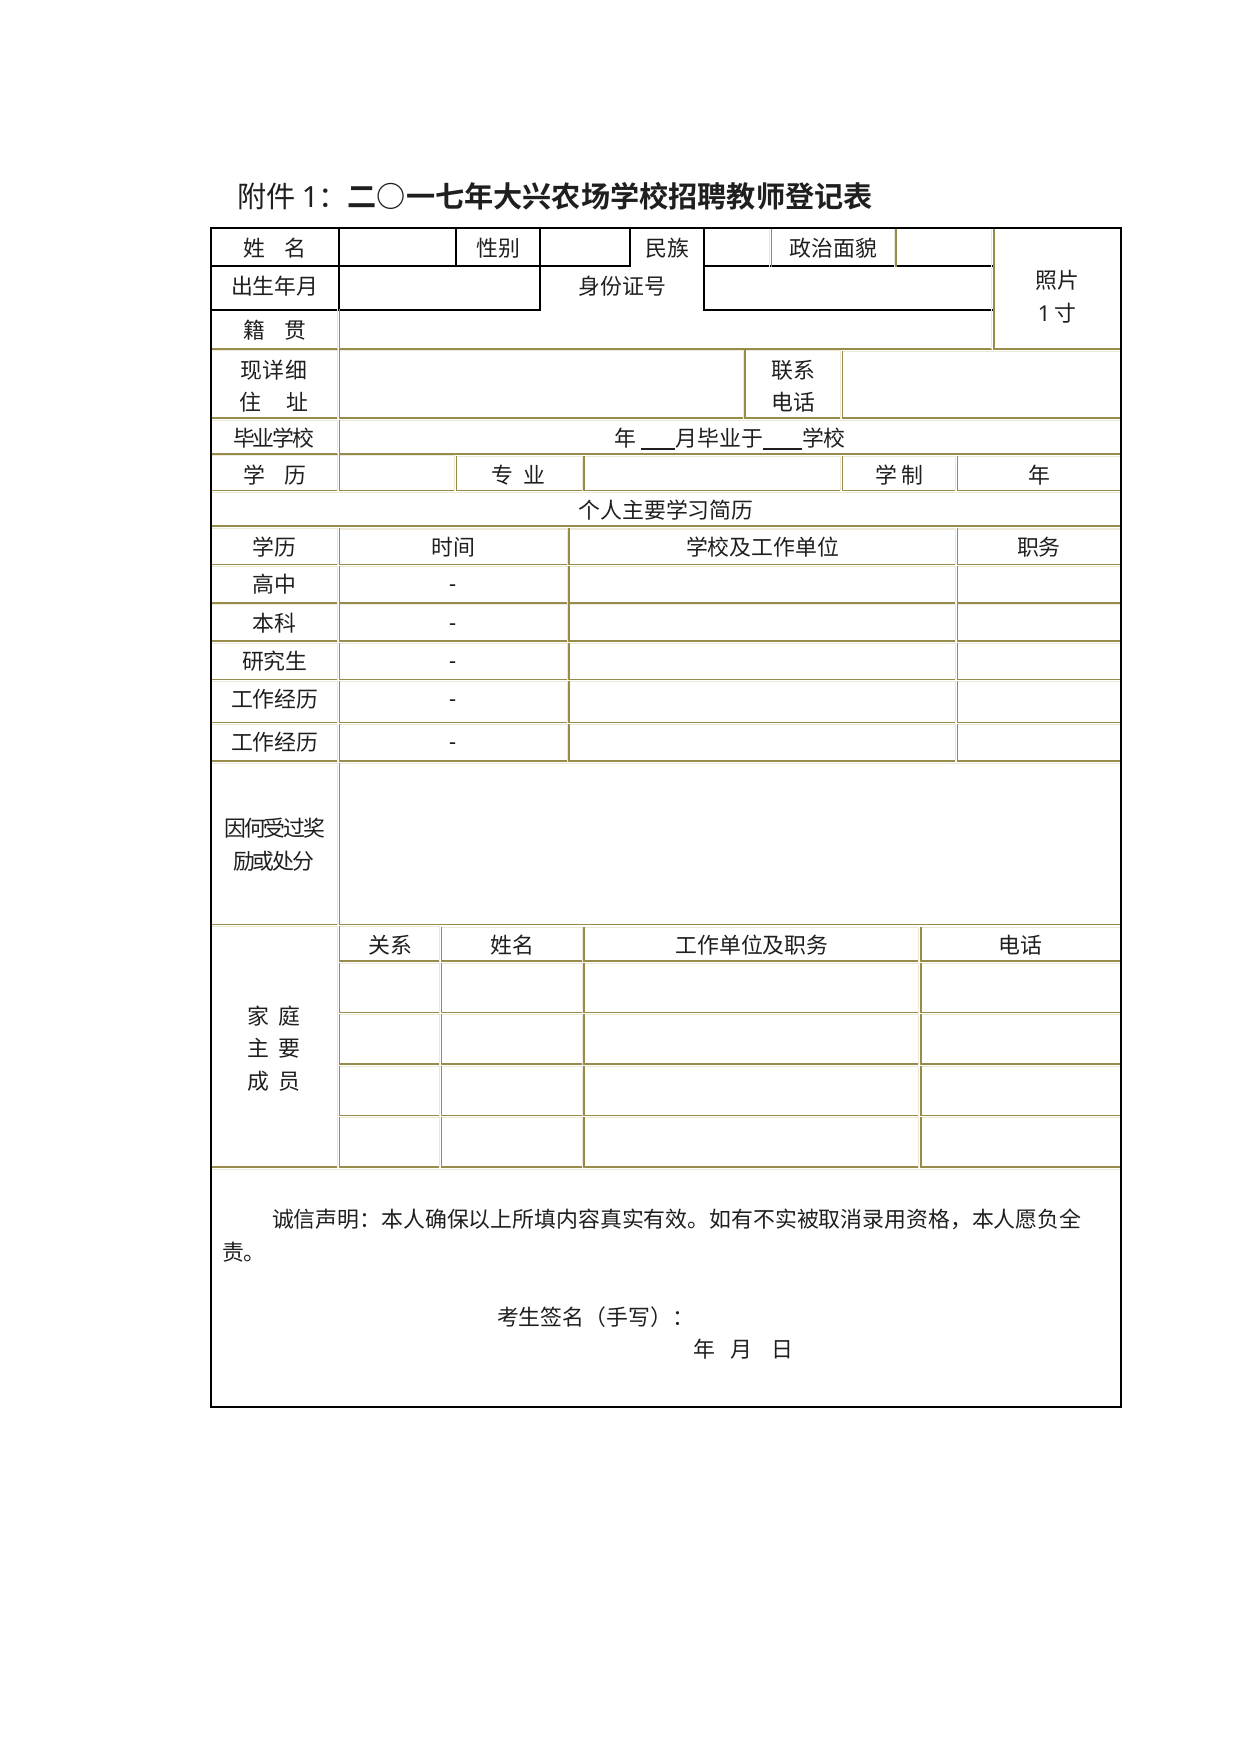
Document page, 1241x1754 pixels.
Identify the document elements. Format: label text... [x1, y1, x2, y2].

table_cell 姓名 [442, 928, 582, 960]
table_cell [958, 567, 1120, 602]
table_cell - [340, 682, 567, 722]
table_cell [958, 725, 1120, 760]
table_cell [570, 725, 955, 760]
table_header [340, 229, 455, 265]
table_cell [442, 1015, 582, 1063]
table_cell 家 庭 主 要 成 员 [212, 927, 337, 1166]
table_cell [340, 309, 991, 348]
table_header 政治面貌 [772, 229, 894, 265]
table_cell [922, 1015, 1120, 1063]
table_cell 工作经历 [212, 725, 337, 760]
table_cell 研究生 [212, 644, 337, 679]
table_cell [585, 1067, 918, 1115]
table_cell 高中 [212, 567, 337, 602]
table_cell [922, 964, 1120, 1012]
table_cell [585, 457, 840, 490]
table_cell - [340, 644, 567, 679]
table_cell 毕业学校 [212, 421, 337, 453]
table_header [541, 229, 629, 265]
table_header 照片 1寸 [995, 229, 1120, 348]
table_cell [570, 567, 955, 602]
table_cell 年 [958, 457, 1120, 490]
table_cell [843, 352, 1120, 417]
table_cell [570, 605, 955, 640]
table_cell [340, 1118, 439, 1166]
table_cell 现 详 细 住 址 [212, 351, 337, 417]
table_cell 诚信声明：本人确保以上所填内容真实有效。如有不实被取消录用资格，本人愿负全责。 考生签名（手写）： 年 月 日 [212, 1170, 1120, 1406]
table_cell [922, 1118, 1120, 1166]
table_header 性别 [457, 229, 539, 265]
table_cell 学 历 [212, 456, 337, 490]
table_cell 年 月毕业于 学校 [340, 421, 1120, 453]
table_cell [340, 764, 1120, 924]
table_cell 关系 [340, 927, 439, 960]
table_cell 工作单位及职务 [585, 928, 918, 960]
table_cell [442, 1067, 582, 1115]
table_cell - [340, 725, 567, 760]
table_cell 本科 [212, 605, 337, 640]
table_cell [340, 964, 439, 1012]
table_cell 籍 贯 [212, 311, 337, 348]
table_header [705, 229, 769, 265]
text 附件1：二○一七年大兴农场学校招聘教师登记表 [187, 162, 1053, 227]
table_cell [958, 682, 1120, 722]
table_cell [922, 1067, 1120, 1115]
table_cell [442, 1118, 582, 1166]
table_cell [958, 605, 1120, 640]
table_cell 工作经历 [212, 682, 337, 722]
table_cell - [340, 605, 567, 640]
table_cell [585, 964, 918, 1012]
table_cell 学 制 [843, 457, 955, 490]
table_cell 因何受过奖励或处分 [212, 764, 337, 924]
table_cell 身份证号 [541, 265, 703, 309]
table_cell 专 业 [457, 457, 582, 490]
table_cell [570, 682, 955, 722]
table_header [897, 229, 991, 265]
table_cell [340, 1067, 439, 1115]
table_cell - [340, 567, 567, 602]
table_header 姓 名 [212, 229, 338, 265]
table_cell 职务 [958, 530, 1120, 564]
table_cell [705, 267, 991, 309]
table_cell [340, 351, 743, 417]
table_cell 个人主要学习简历 [212, 493, 1120, 525]
table_cell [340, 456, 454, 490]
table_cell [585, 1015, 918, 1063]
table_cell [340, 1015, 439, 1063]
table_cell 出生年月 [212, 267, 338, 309]
table_cell 学校及工作单位 [570, 530, 955, 564]
table_cell [585, 1118, 918, 1166]
table_cell [340, 267, 539, 309]
table_header 民族 [631, 229, 703, 265]
table_cell [570, 644, 955, 679]
table_cell [958, 644, 1120, 679]
table_cell 电话 [922, 928, 1120, 960]
table_cell 学历 [212, 529, 337, 564]
table_cell 时间 [340, 530, 567, 564]
table_cell [442, 964, 582, 1012]
table_cell 联系 电话 [746, 351, 840, 417]
